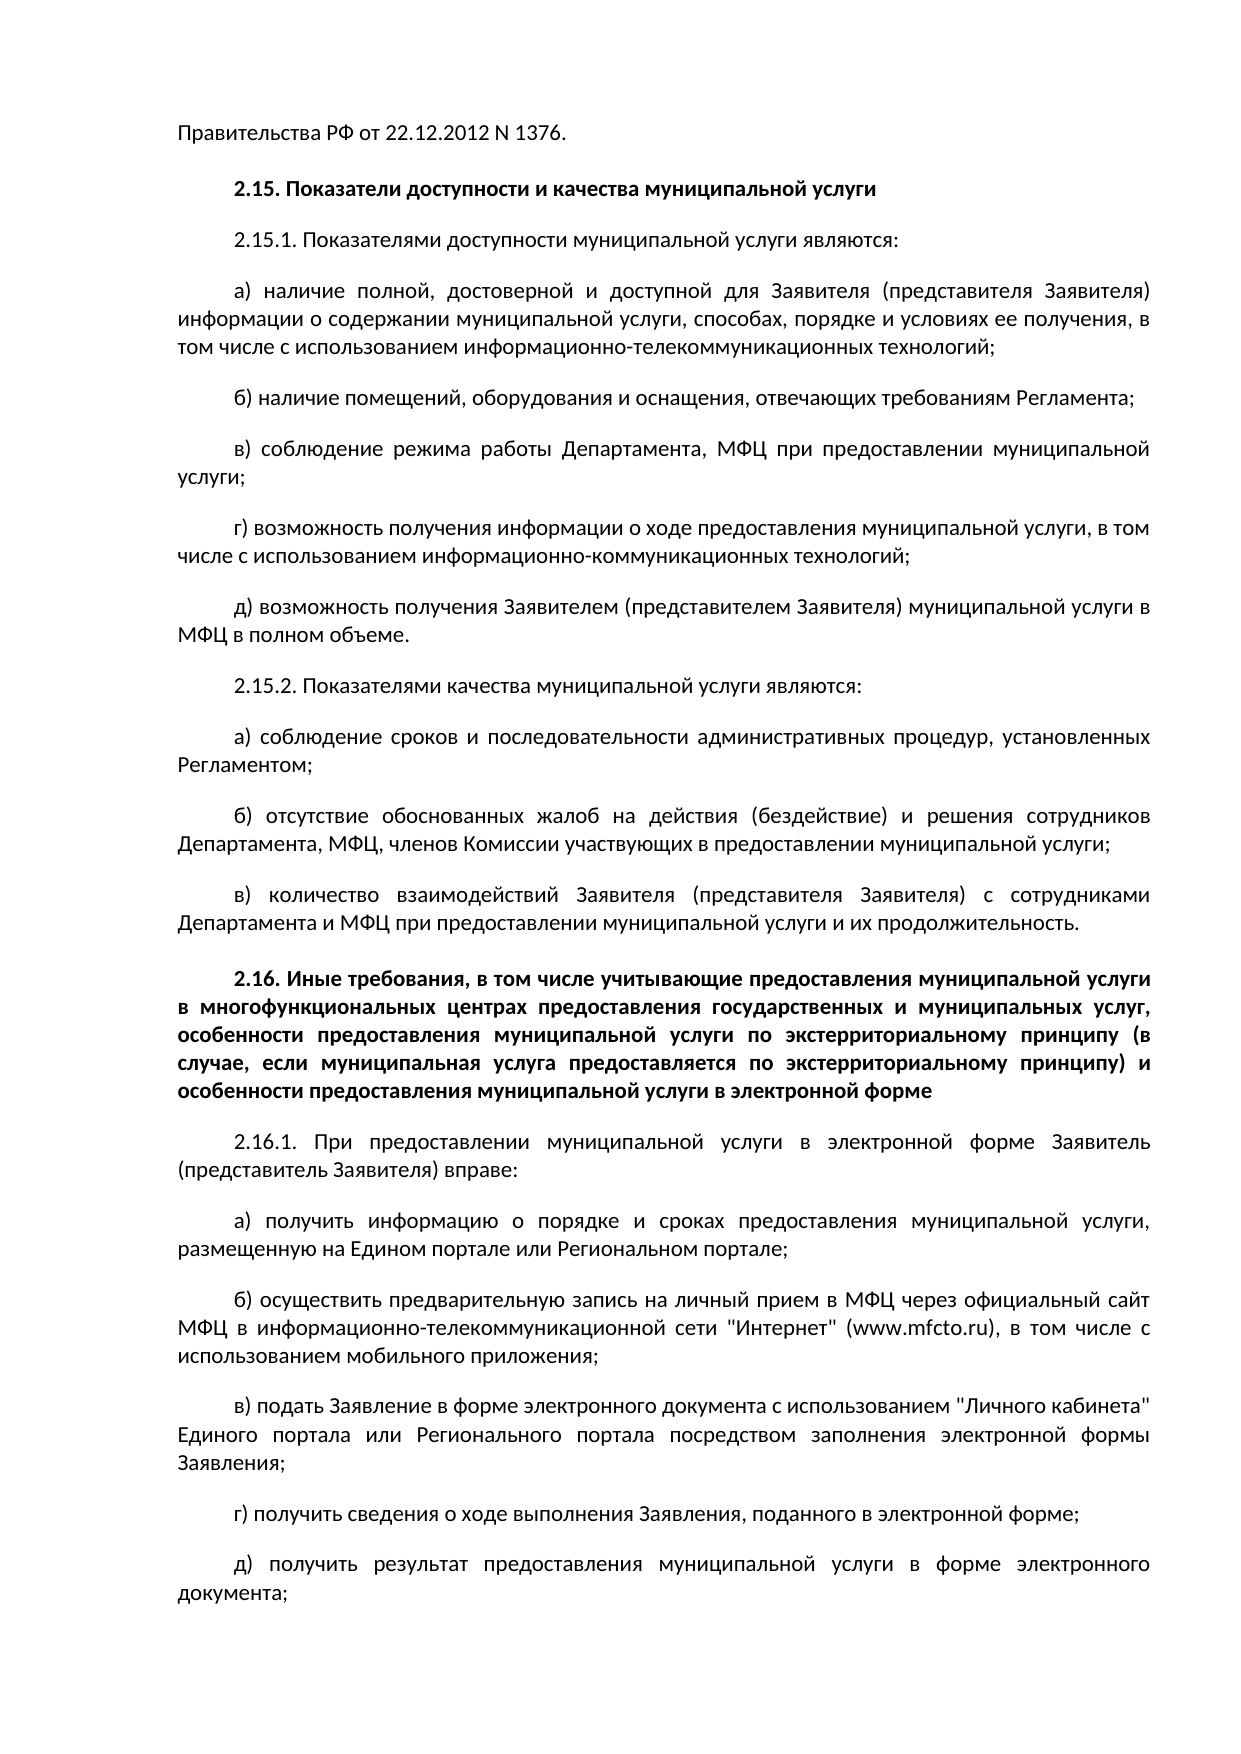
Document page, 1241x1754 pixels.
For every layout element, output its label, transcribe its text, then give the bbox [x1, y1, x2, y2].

title 2.16. Иные требования, в том числе учитывающие предоставления муниципальной услуги в многофункциональных центрах предоставления государственных и муниципальных услуг, особенности предоставления муниципальной услуги по экстерриториальному принципу (в случае, если муниципальная услуга предоставляется по экстерриториальному принципу) и особенности предоставления муниципальной услуги в электронной форме [177, 964, 1152, 1104]
text д) возможность получения Заявителем (представителем Заявителя) муниципальной услуги в МФЦ в полном объеме. [177, 592, 1152, 648]
text а) наличие полной, достоверной и доступной для Заявителя (представителя Заявителя) информации о содержании муниципальной услуги, способах, порядке и условиях ее получения, в том числе с использованием информационно-телекоммуникационных технологий; [177, 276, 1152, 360]
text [177, 118, 1152, 146]
text 2.16.1. При предоставлении муниципальной услуги в электронной форме Заявитель (представитель Заявителя) вправе: [177, 1127, 1152, 1183]
title 2.15. Показатели доступности и качества муниципальной услуги [177, 174, 1152, 202]
text г) получить сведения о ходе выполнения Заявления, поданного в электронной форме; [177, 1499, 1152, 1527]
text а) получить информацию о порядке и сроках предоставления муниципальной услуги, размещенную на Едином портале или Региональном портале; [177, 1206, 1152, 1262]
text г) возможность получения информации о ходе предоставления муниципальной услуги, в том числе с использованием информационно-коммуникационных технологий; [177, 513, 1152, 569]
text 2.15.1. Показателями доступности муниципальной услуги являются: [177, 225, 1152, 253]
text в) соблюдение режима работы Департамента, МФЦ при предоставлении муниципальной услуги; [177, 434, 1152, 490]
text д) получить результат предоставления муниципальной услуги в форме электронного документа; [177, 1549, 1152, 1606]
text 2.15.2. Показателями качества муниципальной услуги являются: [177, 671, 1152, 699]
text в) количество взаимодействий Заявителя (представителя Заявителя) с сотрудниками Департамента и МФЦ при предоставлении муниципальной услуги и их продолжительность. [177, 880, 1152, 936]
text б) наличие помещений, оборудования и оснащения, отвечающих требованиям Регламента; [177, 383, 1152, 411]
text б) отсутствие обоснованных жалоб на действия (бездействие) и решения сотрудников Департамента, МФЦ, членов Комиссии участвующих в предоставлении муниципальной услуги; [177, 801, 1152, 857]
text а) соблюдение сроков и последовательности административных процедур, установленных Регламентом; [177, 722, 1152, 778]
text в) подать Заявление в форме электронного документа с использованием "Личного кабинета" Единого портала или Регионального портала посредством заполнения электронной формы Заявления; [177, 1392, 1152, 1476]
text б) осуществить предварительную запись на личный прием в МФЦ через официальный сайт МФЦ в информационно-телекоммуникационной сети "Интернет" (www.mfcto.ru), в том числе с использованием мобильного приложения; [177, 1285, 1152, 1369]
